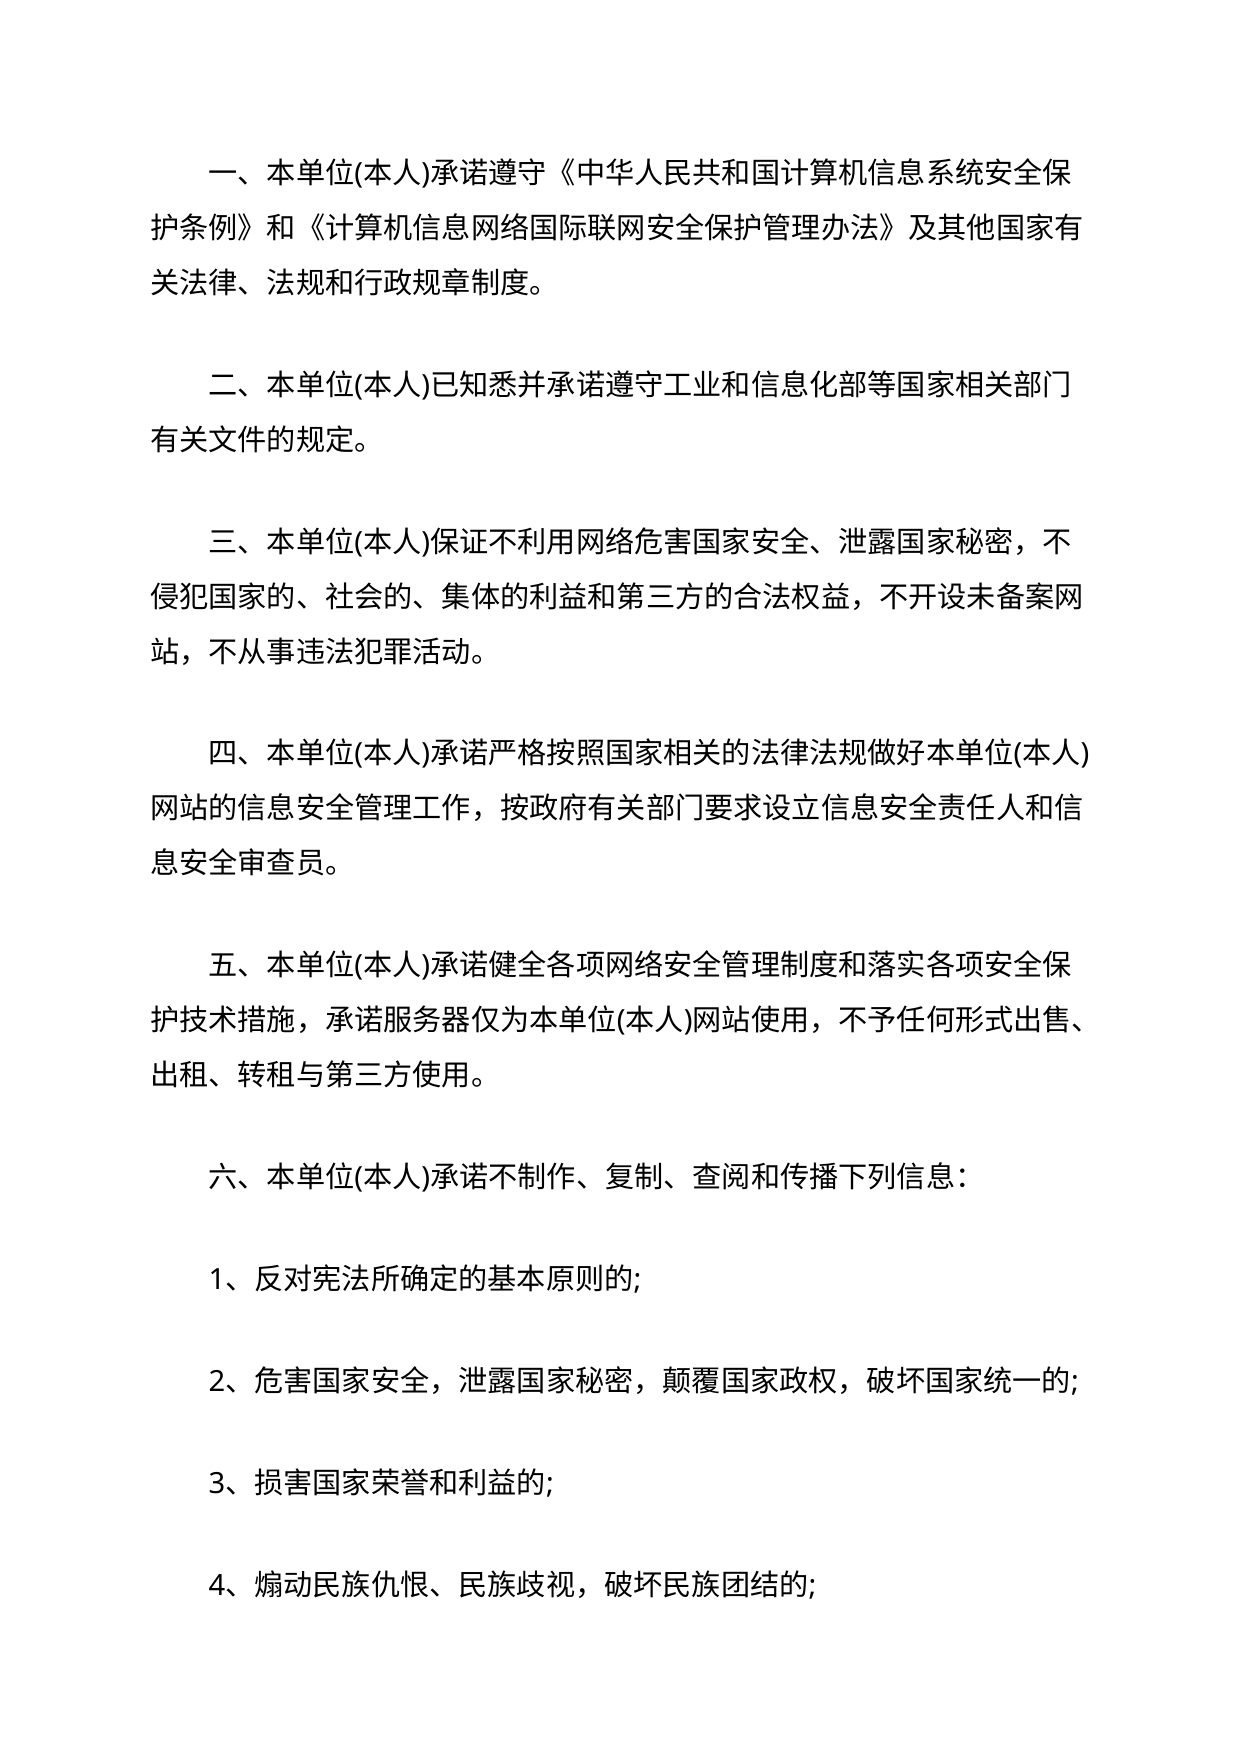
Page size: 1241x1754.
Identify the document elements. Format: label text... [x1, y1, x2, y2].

text 1、反对宪法所确定的基本原则的; [150, 1256, 1090, 1298]
text 五、本单位(本人)承诺健全各项网络安全管理制度和落实各项安全保护技术措施，承诺服务器仅为本单位(本人)网站使用，不予任何形式出售、出租、转租与第三方使用。 [150, 942, 1090, 1094]
text 4、煽动民族仇恨、民族歧视，破坏民族团结的; [150, 1561, 1090, 1604]
text 四、本单位(本人)承诺严格按照国家相关的法律法规做好本单位(本人)网站的信息安全管理工作，按政府有关部门要求设立信息安全责任人和信息安全审查员。 [150, 730, 1090, 882]
text 一、本单位(本人)承诺遵守《中华人民共和国计算机信息系统安全保护条例》和《计算机信息网络国际联网安全保护管理办法》及其他国家有关法律、法规和行政规章制度。 [150, 150, 1090, 302]
text 二、本单位(本人)已知悉并承诺遵守工业和信息化部等国家相关部门有关文件的规定。 [150, 362, 1090, 459]
text 三、本单位(本人)保证不利用网络危害国家安全、泄露国家秘密，不侵犯国家的、社会的、集体的利益和第三方的合法权益，不开设未备案网站，不从事违法犯罪活动。 [150, 518, 1090, 671]
text 2、危害国家安全，泄露国家秘密，颠覆国家政权，破坏国家统一的; [150, 1357, 1090, 1400]
text 六、本单位(本人)承诺不制作、复制、查阅和传播下列信息： [150, 1153, 1090, 1196]
text 3、损害国家荣誉和利益的; [150, 1459, 1090, 1502]
